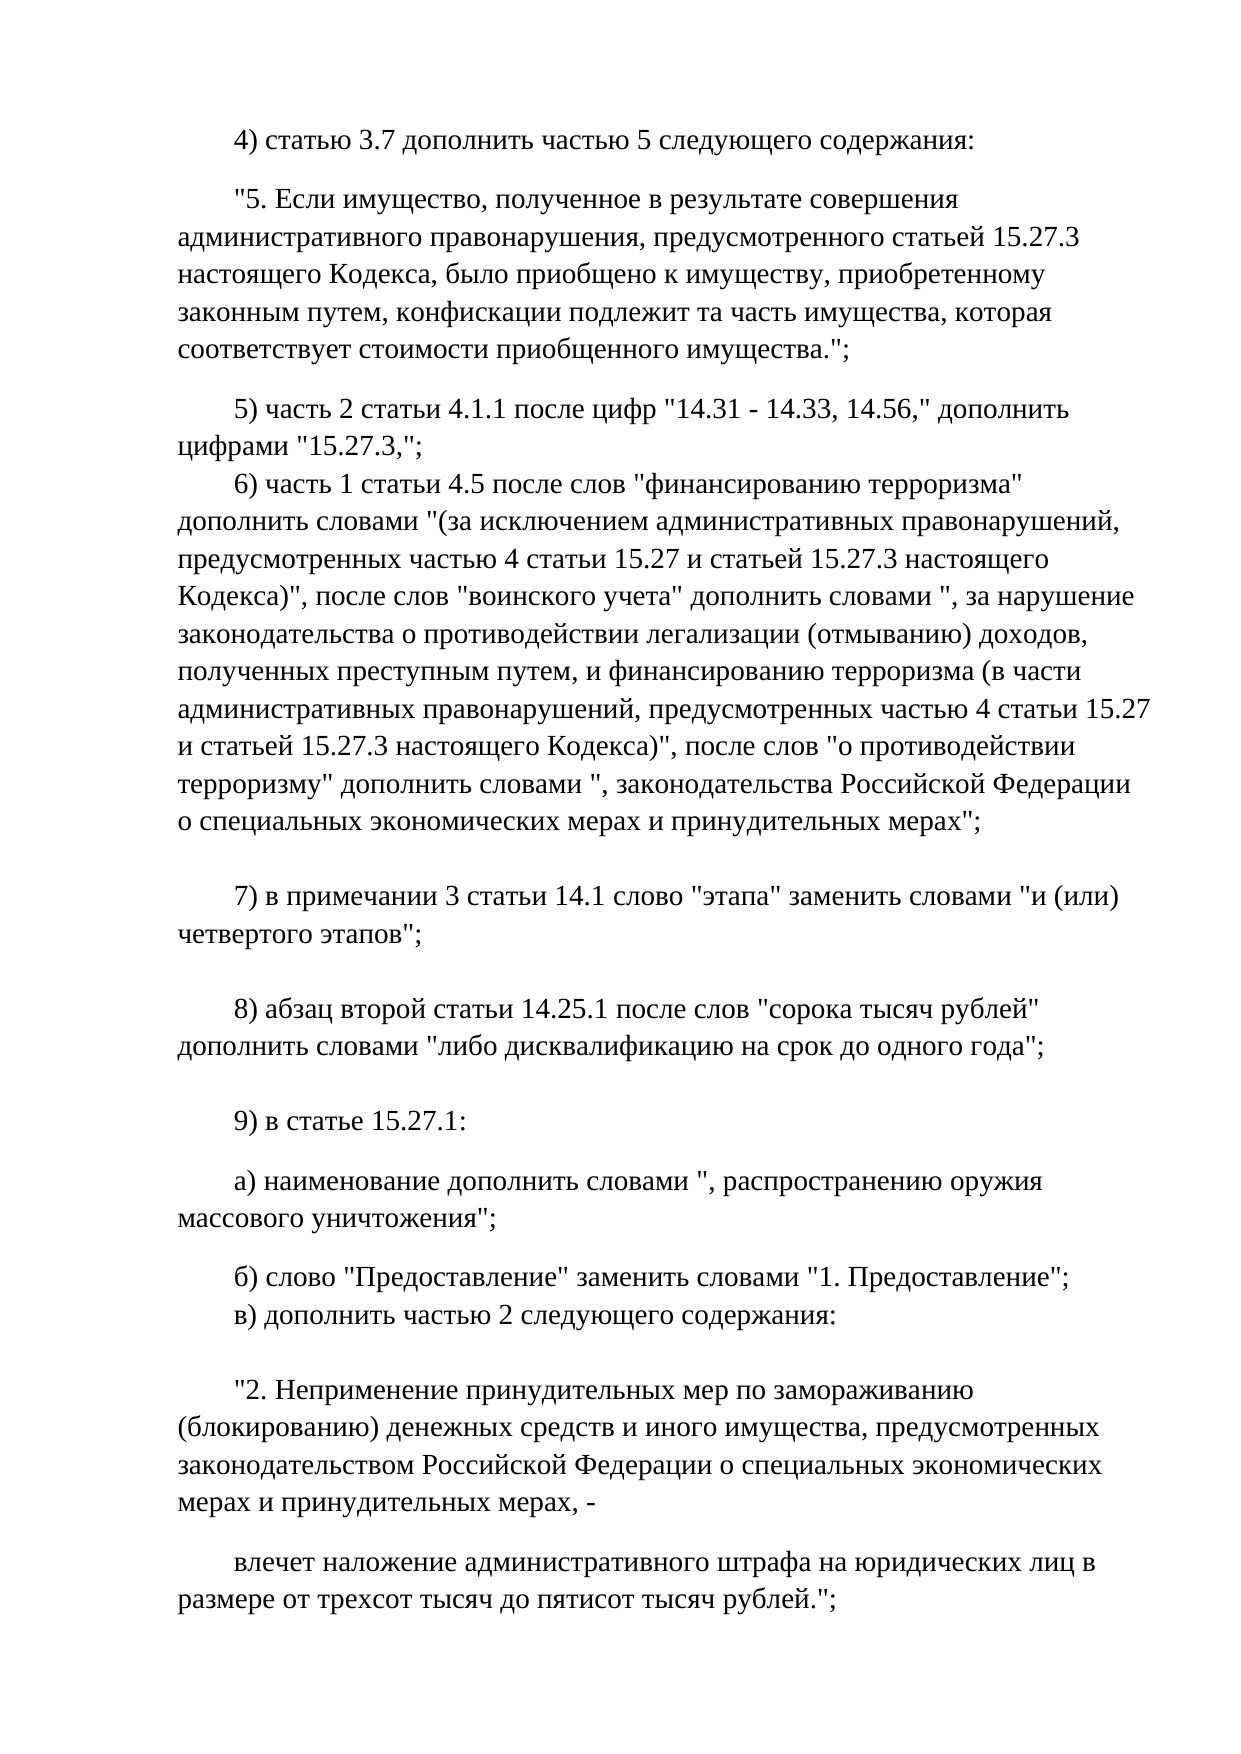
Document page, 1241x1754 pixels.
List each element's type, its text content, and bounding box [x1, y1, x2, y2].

text 4) статью 3.7 дополнить частью 5 следующего содержания: [177, 118, 1152, 156]
text 7) в примечании 3 статьи 14.1 слово "этапа" заменить словами "и (или) четвертого этапов"; [177, 874, 1152, 949]
text а) наименование дополнить словами ", распространению оружия массового уничтожения"; [177, 1159, 1152, 1234]
text 6) часть 1 статьи 4.5 после слов "финансированию терроризма" дополнить словами "(за исключением административных правонарушений, предусмотренных частью 4 статьи 15.27 и статьей 15.27.3 настоящего Кодекса)", после слов "воинского учета" дополнить словами ", за нарушение законодательства о противодействии легализации (отмыванию) доходов, полученных преступным путем, и финансированию терроризма (в части административных правонарушений, предусмотренных частью 4 статьи 15.27 и статьей 15.27.3 настоящего Кодекса)", после слов "о противодействии терроризму" дополнить словами ", законодательства Российской Федерации о специальных экономических мерах и принудительных мерах"; [177, 462, 1152, 837]
text б) слово "Предоставление" заменить словами "1. Предоставление"; [177, 1256, 1152, 1293]
text в) дополнить частью 2 следующего содержания: [177, 1293, 1152, 1331]
text 9) в статье 15.27.1: [177, 1099, 1152, 1137]
text 8) абзац второй статьи 14.25.1 после слов "сорока тысяч рублей" дополнить словами "либо дисквалификацию на срок до одного года"; [177, 987, 1152, 1062]
text "5. Если имущество, полученное в результате совершения административного правонарушения, предусмотренного статьей 15.27.3 настоящего Кодекса, было приобщено к имуществу, приобретенному законным путем, конфискации подлежит та часть имущества, которая соответствует стоимости приобщенного имущества."; [177, 177, 1152, 365]
text "2. Неприменение принудительных мер по замораживанию (блокированию) денежных средств и иного имущества, предусмотренных законодательством Российской Федерации о специальных экономических мерах и принудительных мерах, - [177, 1368, 1152, 1518]
text 5) часть 2 статьи 4.1.1 после цифр "14.31 - 14.33, 14.56," дополнить цифрами "15.27.3,"; [177, 387, 1152, 462]
text влечет наложение административного штрафа на юридических лиц в размере от трехсот тысяч до пятисот тысяч рублей."; [177, 1540, 1152, 1615]
